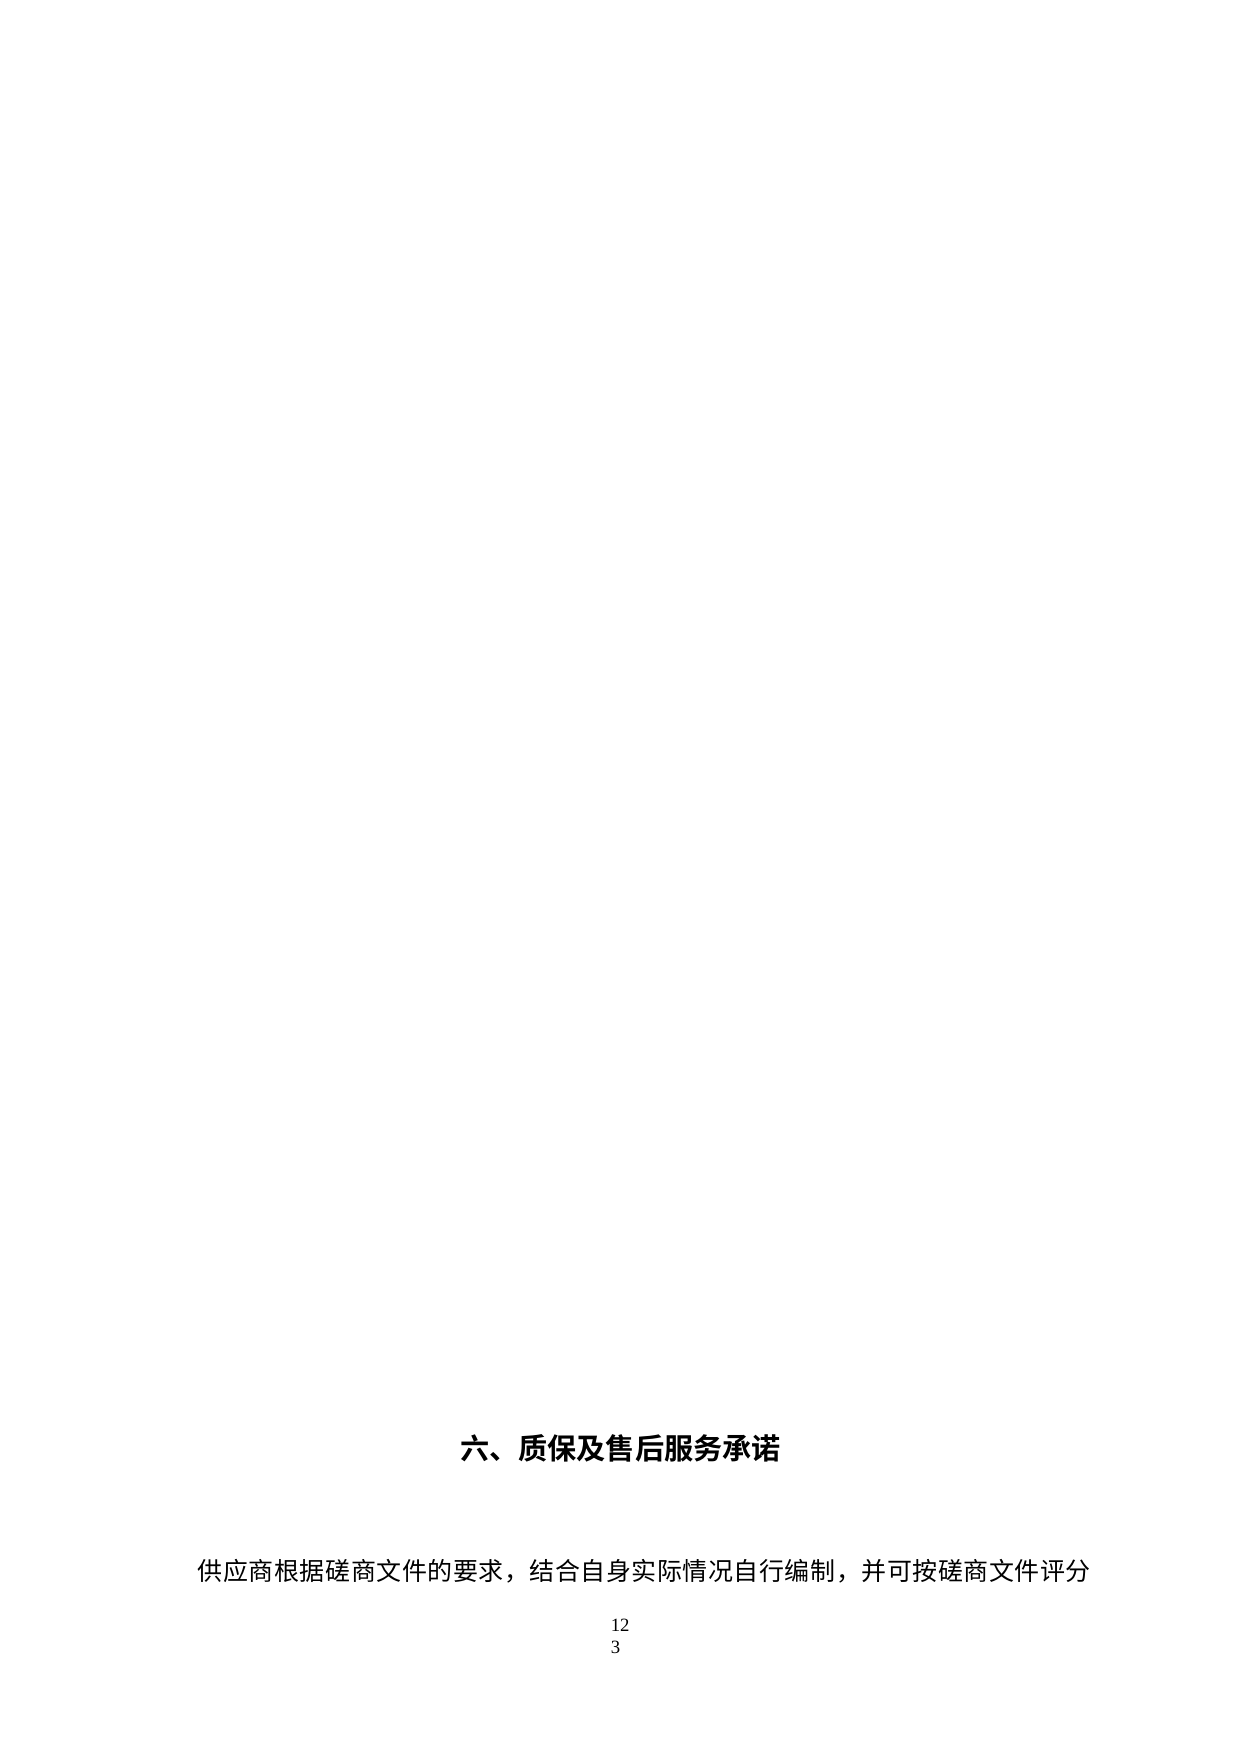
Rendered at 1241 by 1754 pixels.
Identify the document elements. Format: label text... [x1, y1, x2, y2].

text 六、质保及售后服务承诺 [148, 1414, 1092, 1479]
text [148, 1537, 1092, 1602]
